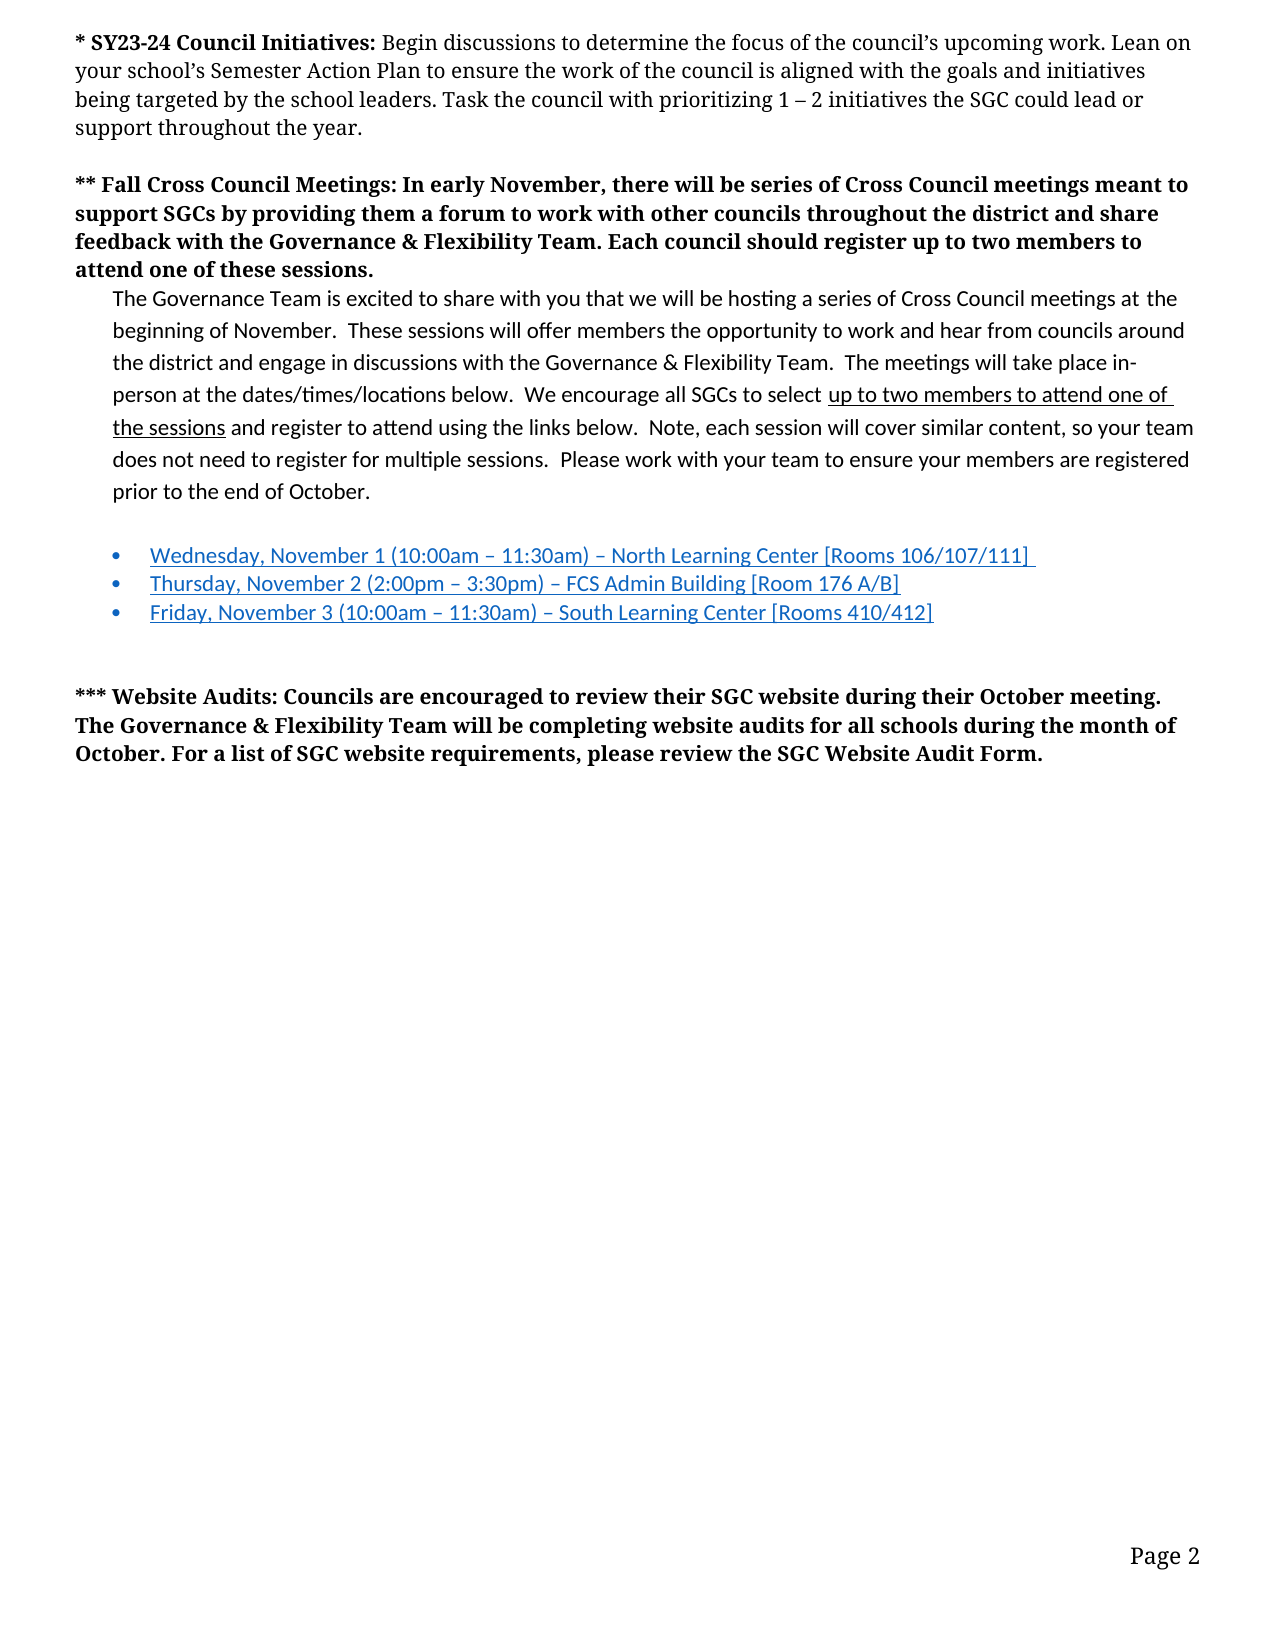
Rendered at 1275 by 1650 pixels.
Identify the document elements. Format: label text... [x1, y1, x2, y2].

list Wednesday, November 1 (10:00am – 11:30am) – North Learning Center [Rooms 106/107/111] [112, 542, 1200, 569]
text ** Fall Cross Council Meetings: In early November, there will be series of Cross Council meetings meant to support SGCs by providing them a forum to work with other councils throughout the district and share feedback with the Governance & Flexibility Team. Each council should register up to two members to attend one of these sessions. [75, 170, 1200, 284]
list Thursday, November 2 (2:00pm – 3:30pm) – FCS Admin Building [Room 176 A/B] [112, 569, 1200, 598]
text * SY23-24 Council Initiatives: Begin discussions to determine the focus of the council’s upcoming work. Lean on your school’s Semester Action Plan to ensure the work of the council is aligned with the goals and initiatives being targeted by the school leaders. Task the council with prioritizing 1 – 2 initiatives the SGC could lead or support throughout the year. [75, 28, 1200, 142]
text The Governance Team is excited to share with you that we will be hosting a series of Cross Council meetings at the beginning of November. These sessions will offer members the opportunity to work and hear from councils around the district and engage in discussions with the Governance & Flexibility Team. The meetings will take place in-person at the dates/times/locations below. We encourage all SGCs to select up to two members to attend one of the sessions and register to attend using the links below. Note, each session will cover similar content, so your team does not need to register for multiple sessions. Please work with your team to ensure your members are registered prior to the end of October. [112, 284, 1200, 505]
list Friday, November 3 (10:00am – 11:30am) – South Learning Center [Rooms 410/412] [112, 598, 1200, 626]
text *** Website Audits: Councils are encouraged to review their SGC website during their October meeting. The Governance & Flexibility Team will be completing website audits for all schools during the month of October. For a list of SGC website requirements, please review the SGC Website Audit Form. [75, 682, 1200, 768]
